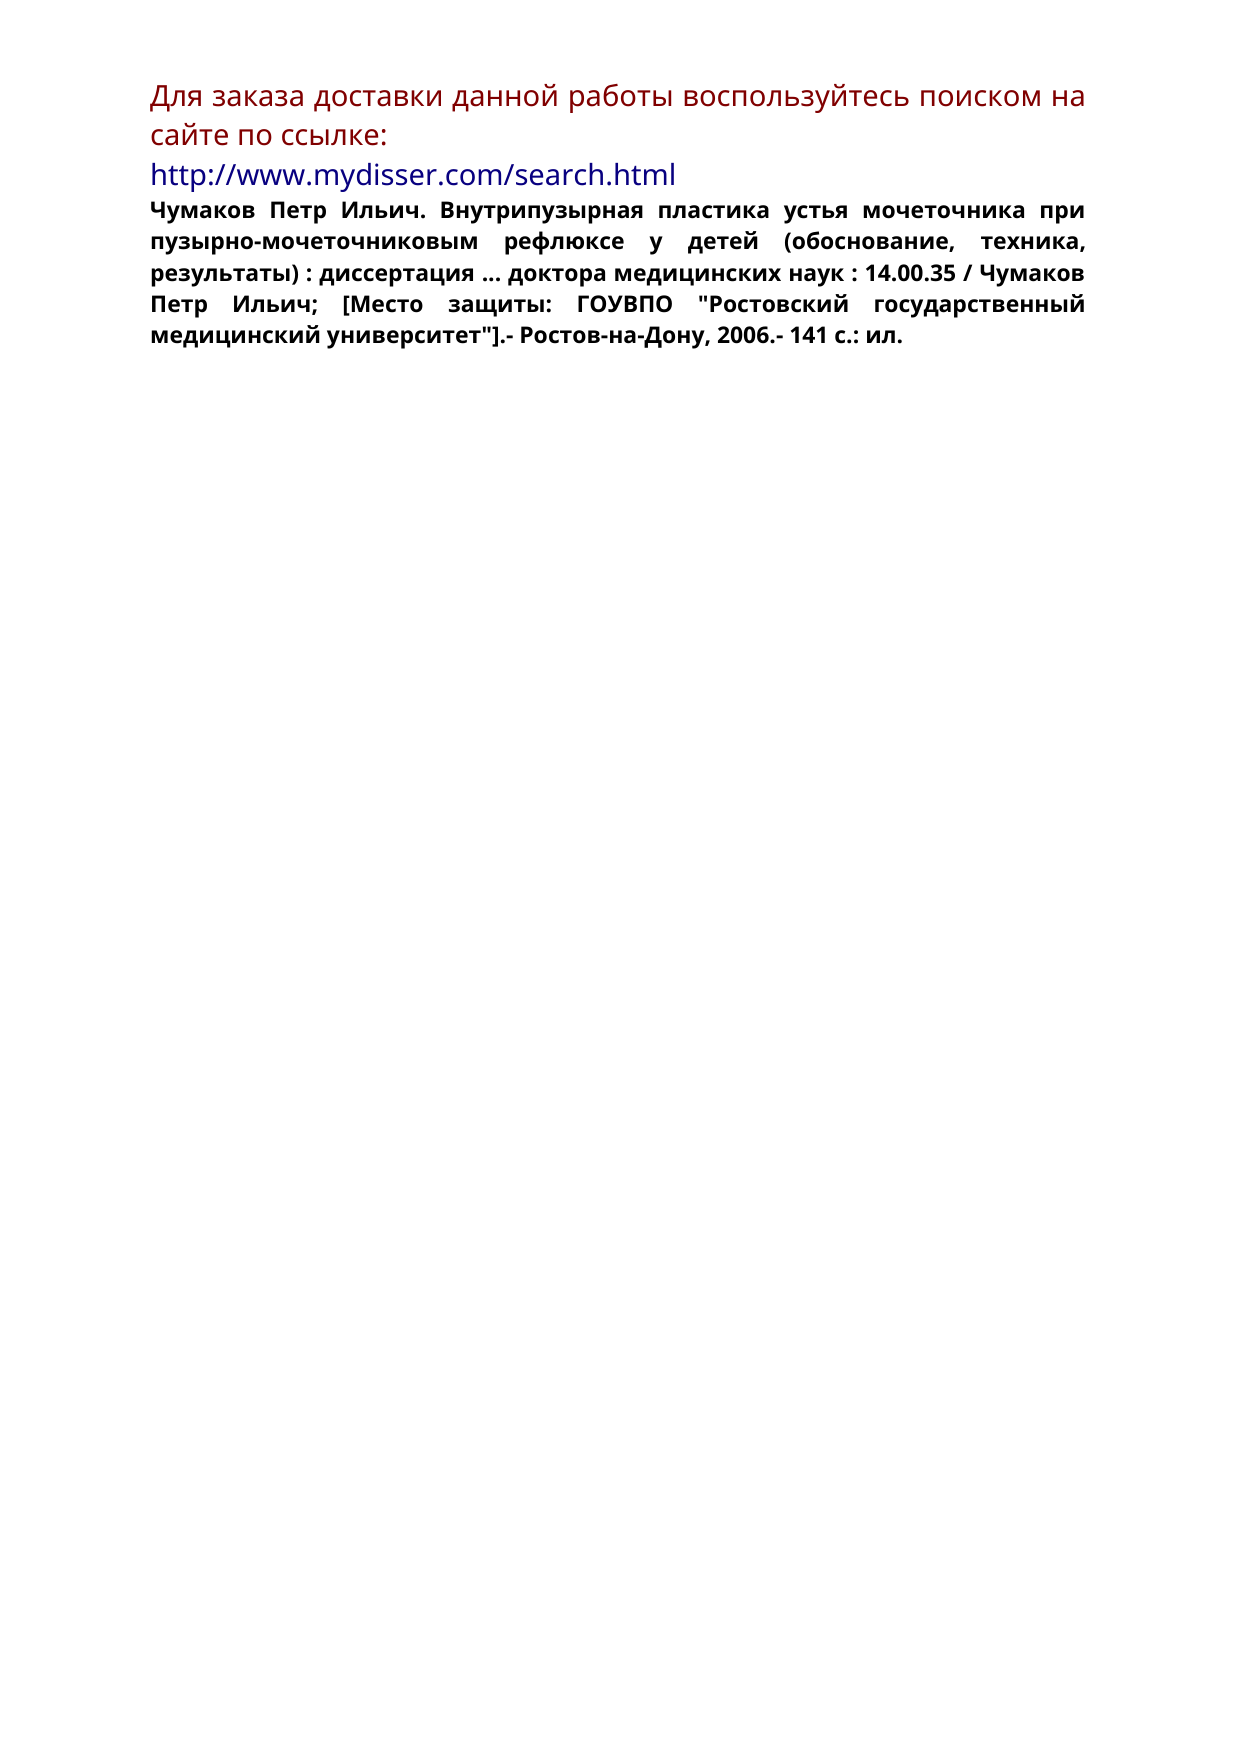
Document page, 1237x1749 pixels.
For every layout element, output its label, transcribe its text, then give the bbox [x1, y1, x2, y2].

text Чумаков Петр Ильич. Внутрипузырная пластика устья мочеточника при пузырно-мочеточниковым рефлюксе у детей (обоснование, техника, результаты) : диссертация ... доктора медицинских наук : 14.00.35 / Чумаков Петр Ильич; [Место защиты: ГОУВПО "Ростовский государственный медицинский университет"].- Ростов-на-Дону, 2006.- 141 с.: ил. [150, 194, 1086, 350]
